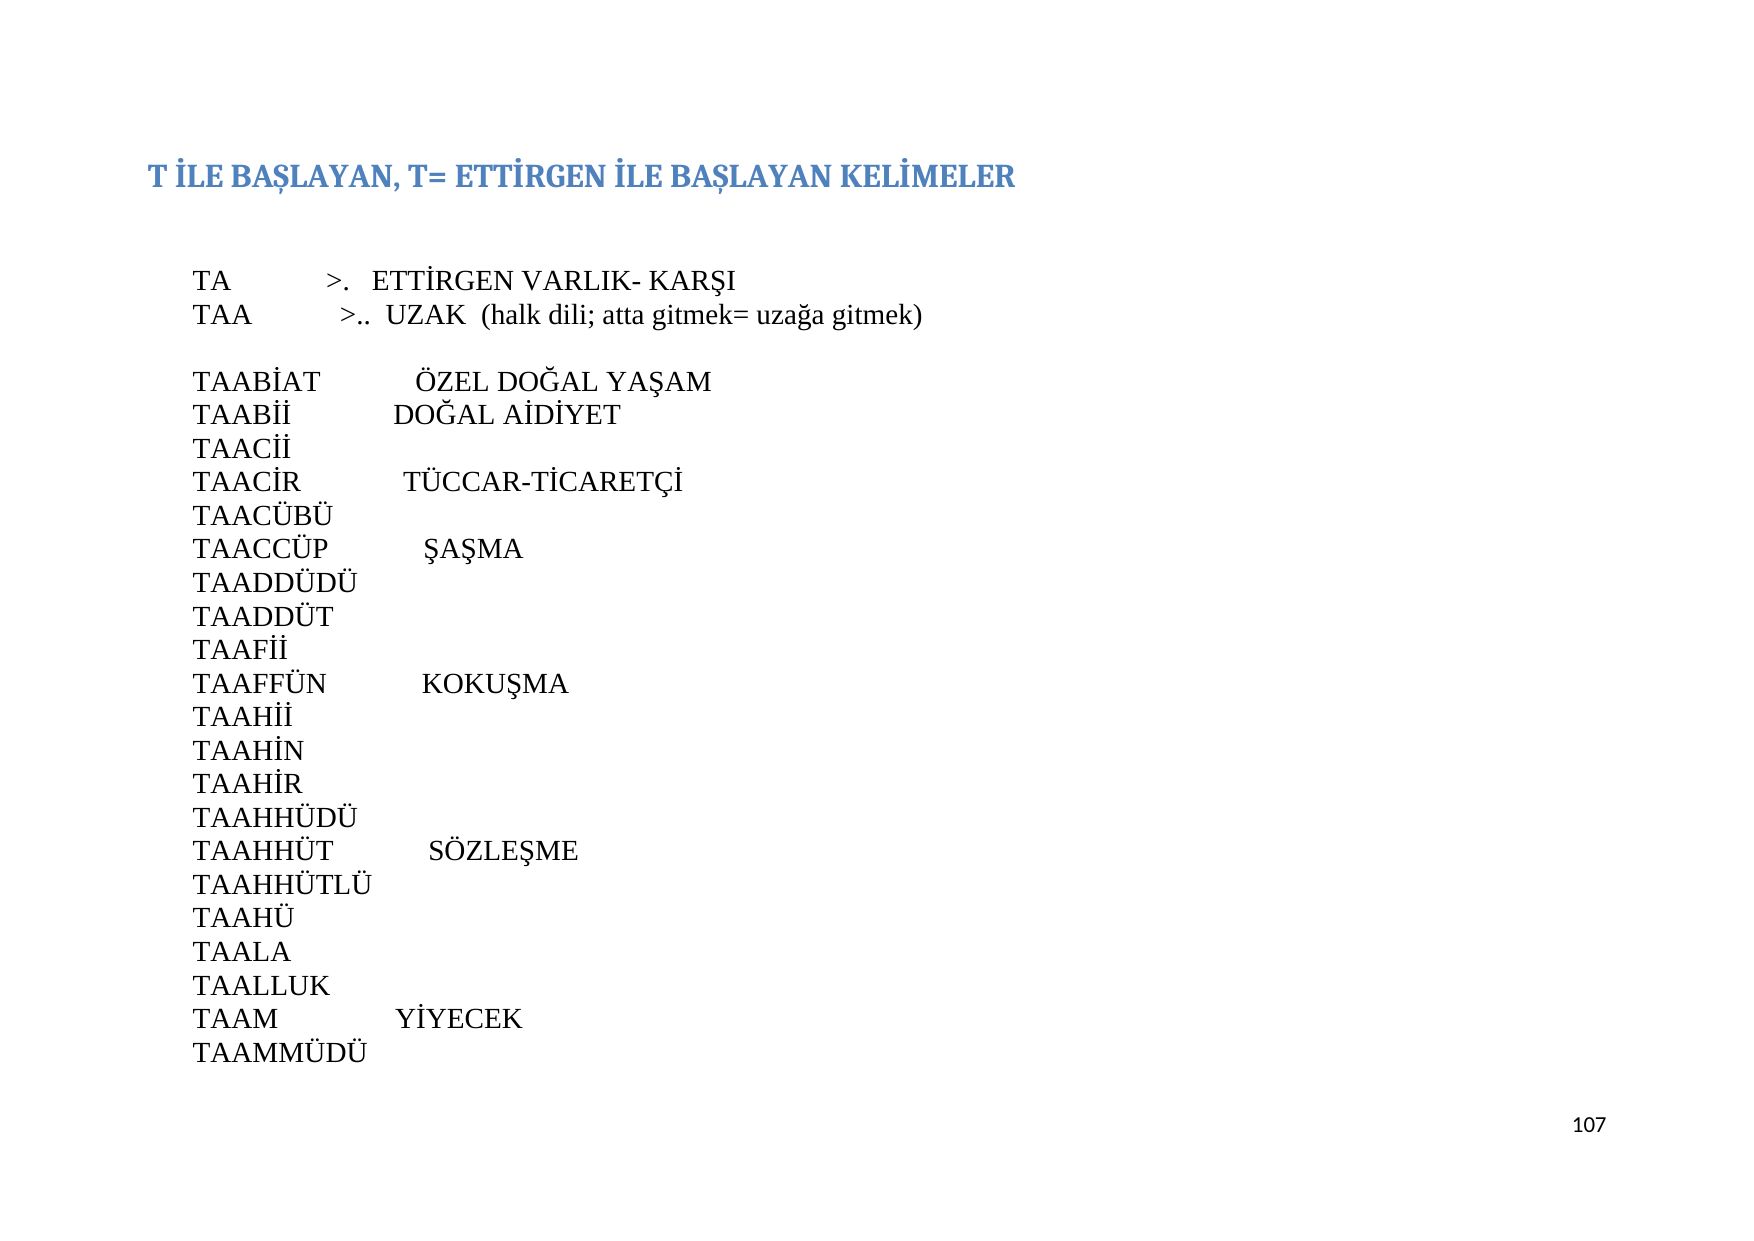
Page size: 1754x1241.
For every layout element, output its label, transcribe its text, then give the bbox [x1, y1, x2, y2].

text TAALA [166, 934, 1606, 968]
text TAABİİ DOĞAL AİDİYET [166, 397, 1606, 431]
text TAAFFÜN KOKUŞMA [166, 666, 1606, 699]
text TAAHİN [166, 733, 1606, 766]
text TAACİİ [166, 431, 1606, 464]
subtitle T İLE BAŞLAYAN, T= ETTİRGEN İLE BAŞLAYAN KELİMELER [148, 158, 1606, 196]
text TAALLUK [166, 968, 1606, 1001]
text TA >. ETTİRGEN VARLIK- KARŞI [166, 263, 1606, 297]
text TAACİR TÜCCAR-TİCARETÇİ [166, 464, 1606, 498]
text TAAHİR [166, 766, 1606, 800]
text TAADDÜT [166, 599, 1606, 632]
text TAADDÜDÜ [166, 565, 1606, 599]
text TAAHHÜDÜ [166, 800, 1606, 833]
text TAAHİİ [166, 699, 1606, 733]
text TAAM YİYECEK [166, 1001, 1606, 1035]
text TAACCÜP ŞAŞMA [166, 532, 1606, 565]
text TAAHHÜT SÖZLEŞME [166, 833, 1606, 867]
text TAACÜBÜ [166, 498, 1606, 532]
text TAAHHÜTLÜ [166, 867, 1606, 901]
text TAAMMÜDÜ [166, 1035, 1606, 1068]
text TAA >.. UZAK (halk dili; atta gitmek= uzağa gitmek) [166, 297, 1606, 330]
text TAAFİİ [166, 632, 1606, 666]
text TAAHÜ [166, 901, 1606, 934]
text TAABİAT ÖZEL DOĞAL YAŞAM [166, 364, 1606, 397]
